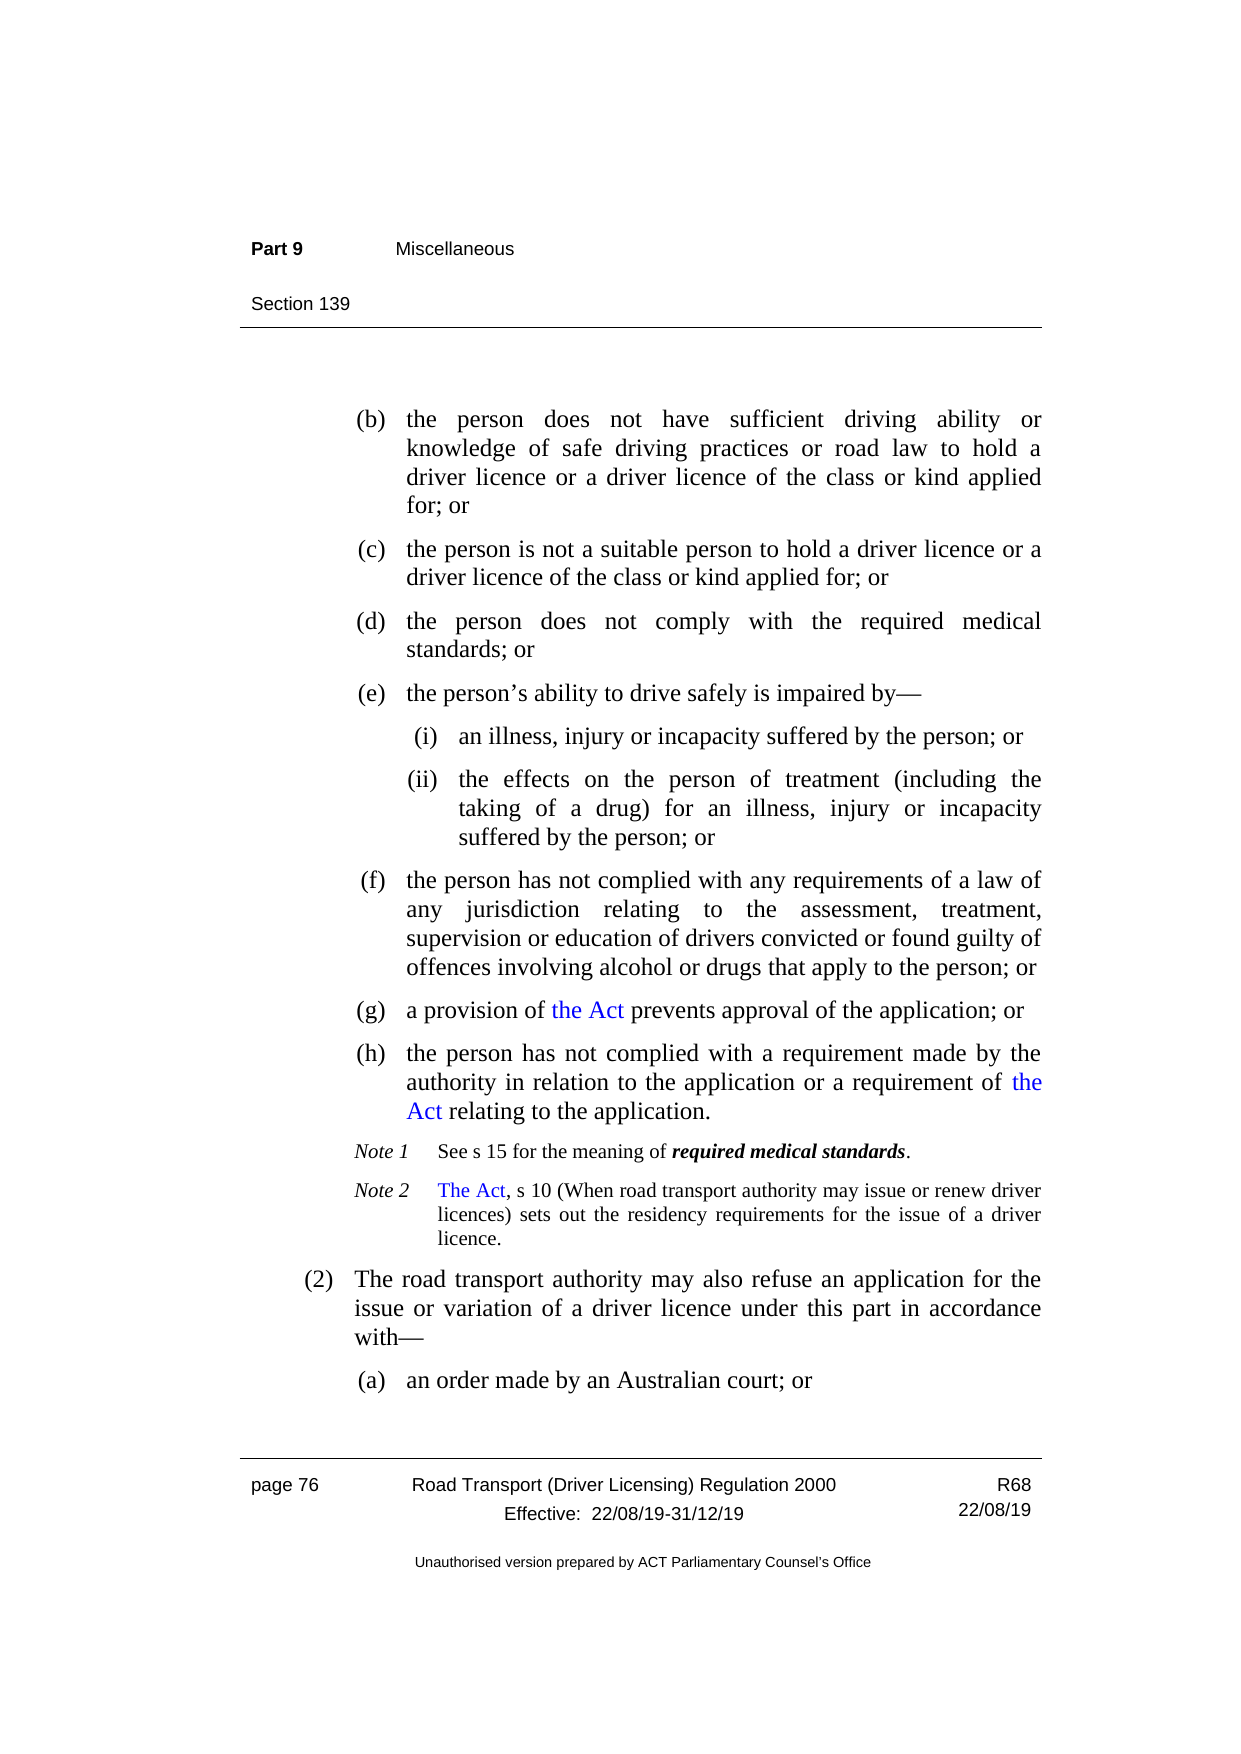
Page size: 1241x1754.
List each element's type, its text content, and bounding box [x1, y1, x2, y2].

text (d) the person does not comply with the required medical standards; or [239, 606, 1042, 663]
text Note 1 See s 15 for the meaning of required medical standards. [354, 1139, 1042, 1163]
text (f) the person has not complied with any requirements of a law of any jurisdiction relating to the assessment, treatment, supervision or education of drivers convicted or found guilty of offences involving alcohol or drugs that apply to the person; or [239, 865, 1042, 980]
text (i) an illness, injury or incapacity suffered by the person; or [239, 721, 1042, 750]
text (g) a provision of the Act prevents approval of the application; or [239, 995, 1042, 1024]
text (ii) the effects on the person of treatment (including the taking of a drug) for an illness, injury or incapacity suffered by the person; or [239, 764, 1042, 851]
text (2) The road transport authority may also refuse an application for the issue or variation of a driver licence under this part in accordance with— [239, 1264, 1042, 1351]
text (h) the person has not complied with a requirement made by the authority in relation to the application or a requirement of the Act relating to the application. [239, 1038, 1042, 1124]
text (a) an order made by an Australian court; or [239, 1365, 1042, 1394]
text (e) the person’s ability to drive safely is impaired by— [239, 678, 1042, 707]
text Note 2 The Act, s 10 (When road transport authority may issue or renew driver licences) sets out the residency requirements for the issue of a driver licence. [354, 1178, 1042, 1250]
text (c) the person is not a suitable person to hold a driver licence or a driver licence of the class or kind applied for; or [239, 534, 1042, 591]
text (b) the person does not have sufficient driving ability or knowledge of safe driving practices or road law to hold a driver licence or a driver licence of the class or kind applied for; or [239, 404, 1042, 519]
